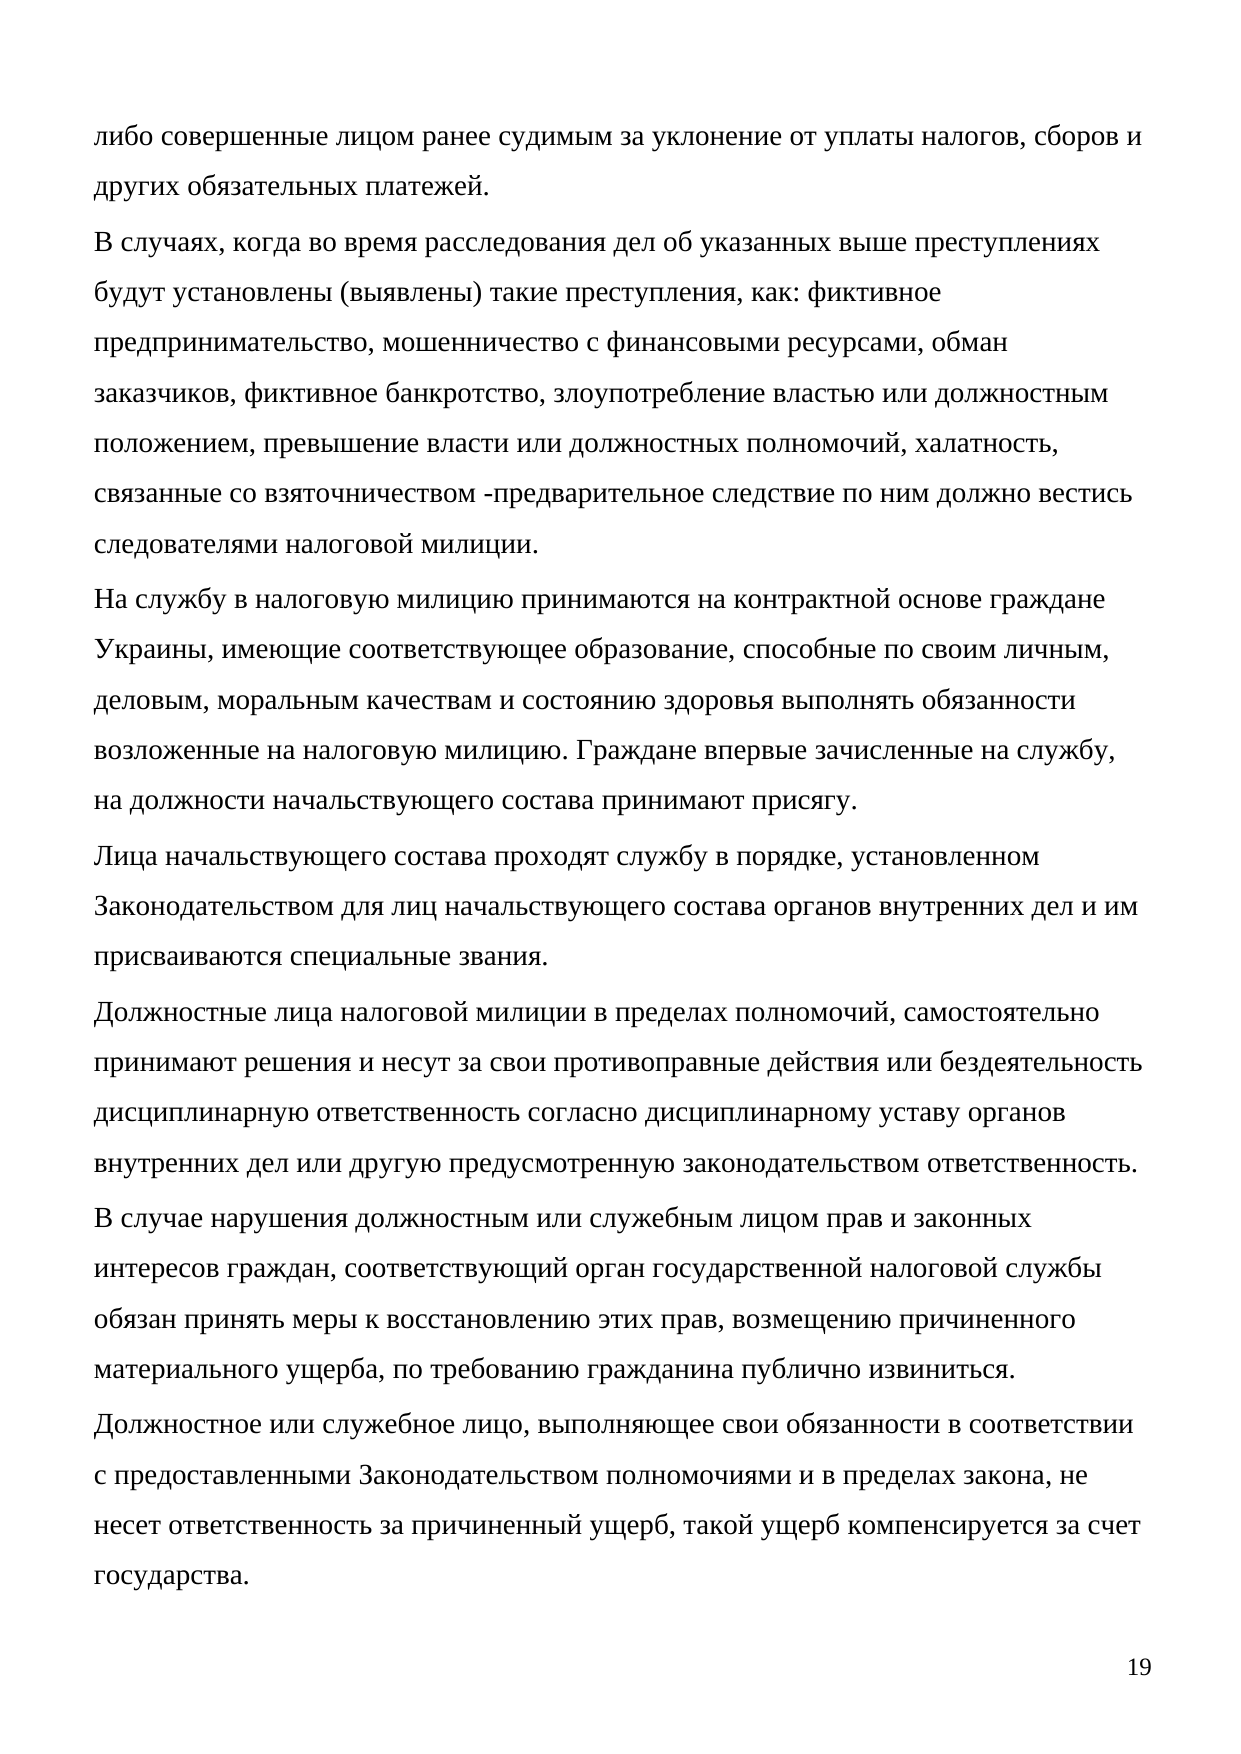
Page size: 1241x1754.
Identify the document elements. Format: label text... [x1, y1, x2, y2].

text Должностное или служебное лицо, выполняющее свои обязанности в соответствии с предоставленными Законодательством полномочиями и в пределах закона, не несет ответственность за причиненный ущерб, такой ущерб компенсируется за счет государства. [94, 1407, 1152, 1591]
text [94, 118, 1152, 202]
text На службу в налоговую милицию принимаются на контрактной основе граждане Украины, имеющие соответствующее образование, способные по своим личным, деловым, моральным качествам и состоянию здоровья выполнять обязанности возложенные на налоговую милицию. Граждане впервые зачисленные на службу, на должности начальствующего состава принимают присягу. [94, 581, 1152, 816]
text В случае нарушения должностным или служебным лицом прав и законных интересов граждан, соответствующий орган государственной налоговой службы обязан принять меры к восстановлению этих прав, возмещению причиненного материального ущерба, по требованию гражданина публично извиниться. [94, 1200, 1152, 1385]
text Должностные лица налоговой милиции в пределах полномочий, самостоятельно принимают решения и несут за свои противоправные действия или бездеятельность дисциплинарную ответственность согласно дисциплинарному уставу органов внутренних дел или другую предусмотренную законодательством ответственность. [94, 994, 1152, 1178]
text В случаях, когда во время расследования дел об указанных выше преступлениях будут установлены (выявлены) такие преступления, как: фиктивное предпринимательство, мошенничество с финансовыми ресурсами, обман заказчиков, фиктивное банкротство, злоупотребление властью или должностным положением, превышение власти или должностных полномочий, халатность, связанные со взяточничеством -предварительное следствие по ним должно вестись следователями налоговой милиции. [94, 224, 1152, 559]
text Лица начальствующего состава проходят службу в порядке, установленном Законодательством для лиц начальствующего состава органов внутренних дел и им присваиваются специальные звания. [94, 838, 1152, 972]
